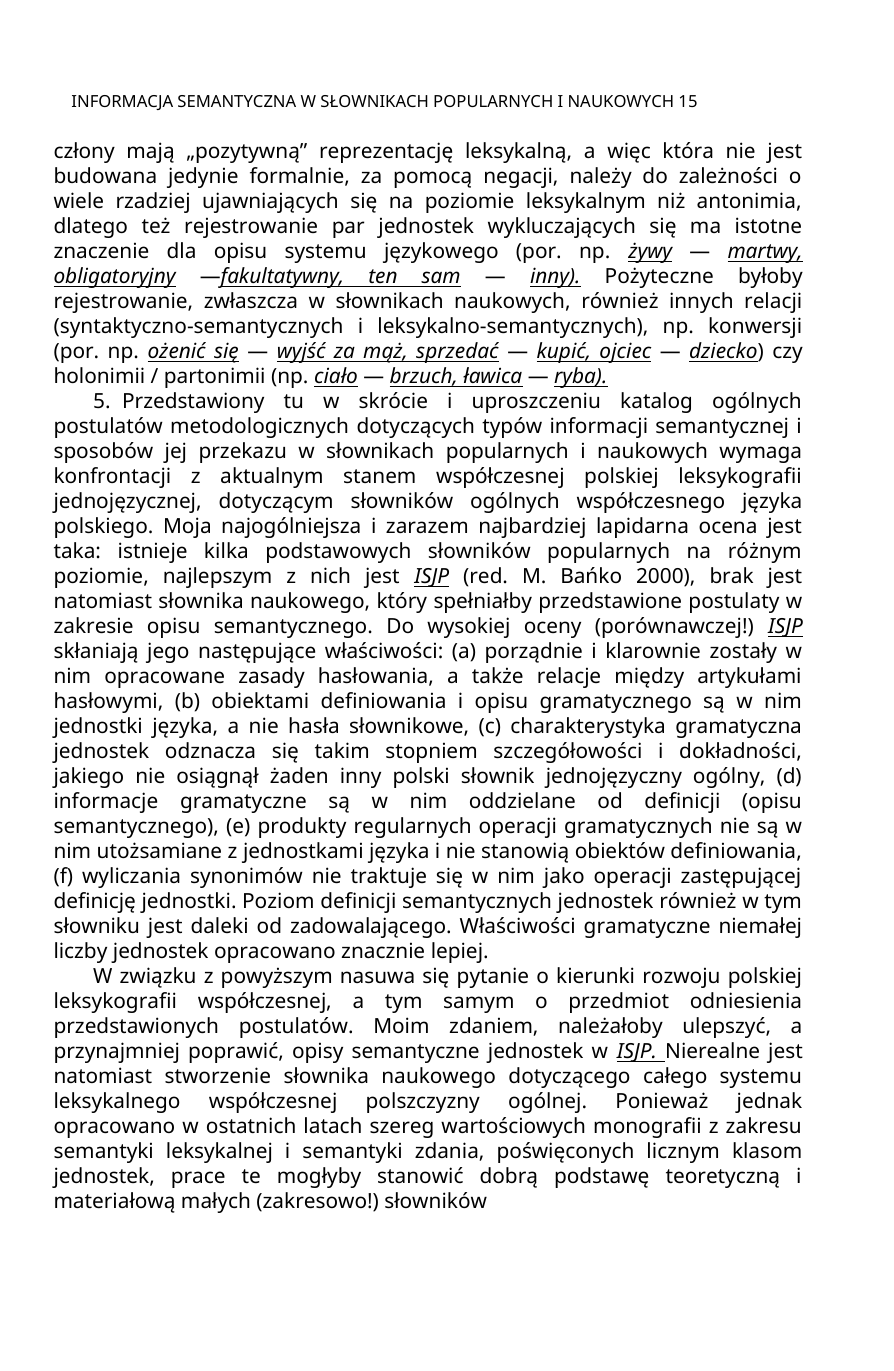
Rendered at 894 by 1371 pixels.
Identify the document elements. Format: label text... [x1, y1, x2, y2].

text W związku z powyższym nasuwa się pytanie o kierunki rozwoju polskiej leksykografii współczesnej, a tym samym o przedmiot odniesienia przedstawionych postulatów. Moim zdaniem, należałoby ulepszyć, a przynajmniej poprawić, opisy semantyczne jednostek w ISJP. Nierealne jest natomiast stworzenie słownika naukowego dotyczącego całego systemu leksykalnego współczesnej polszczyzny ogólnej. Ponieważ jednak opracowano w ostatnich latach szereg wartościowych monografii z zakresu semantyki leksykalnej i semantyki zdania, poświęconych licznym klasom jednostek, prace te mogłyby stanowić dobrą podstawę teoretyczną i materiałową małych (zakresowo!) słowników [53, 964, 803, 1214]
text człony mają „pozytywną” reprezentację leksykalną, a więc która nie jest budowana jedynie formalnie, za pomocą negacji, należy do zależności o wiele rzadziej ujawniających się na poziomie leksykalnym niż antonimia, dlatego też rejestrowanie par jednostek wykluczających się ma istotne znaczenie dla opisu systemu językowego (por. np. żywy — martwy, obligatoryjny —fakultatywny, ten sam — inny). Pożyteczne byłoby rejestrowanie, zwłaszcza w słownikach naukowych, również innych relacji (syntaktyczno-semantycznych i leksykalno-semantycznych), np. konwersji (por. np. ożenić się — wyjść za mąż, sprzedać — kupić, ojciec — dziecko) czy holonimii / partonimii (np. ciało — brzuch, ławica — ryba). [53, 139, 803, 389]
text INFORMACJA SEMANTYCZNA W SŁOWNIKACH POPULARNYCH I NAUKOWYCH 15 [71, 94, 698, 111]
list Przedstawiony tu w skrócie i uproszczeniu katalog ogólnych postulatów metodologicznych dotyczących typów informacji semantycznej i sposobów jej przekazu w słownikach popularnych i naukowych wymaga konfrontacji z aktualnym stanem współczesnej polskiej leksykografii jednojęzycznej, dotyczącym słowników ogólnych współczesnego języka polskiego. Moja najogólniejsza i zarazem najbardziej lapidarna ocena jest taka: istnieje kilka podstawowych słowników popularnych na różnym poziomie, najlepszym z nich jest ISJP (red. M. Bańko 2000), brak jest natomiast słownika naukowego, który spełniałby przedstawione postulaty w zakresie opisu semantycznego. Do wysokiej oceny (porównawczej!) ISJP skłaniają jego następujące właściwości: (a) porządnie i klarownie zostały w nim opracowane zasady hasłowania, a także relacje między artykułami hasłowymi, (b) obiektami definiowania i opisu gramatycznego są w nim jednostki języka, a nie hasła słownikowe, (c) charakterystyka gramatyczna jednostek odznacza się takim stopniem szczegółowości i dokładności, jakiego nie osiągnął żaden inny polski słownik jednojęzyczny ogólny, (d) informacje gramatyczne są w nim oddzielane od definicji (opisu semantycznego), (e) produkty regularnych operacji gramatycznych nie są w nim utożsamiane z jednostkami języka i nie stanowią obiektów definiowania, (f) wyliczania synonimów nie traktuje się w nim jako operacji zastępującej definicję jednostki. Poziom definicji semantycznych jednostek również w tym słowniku jest daleki od zadowalającego. Właściwości gramatyczne niemałej liczby jednostek opracowano znacznie lepiej. [53, 389, 803, 964]
